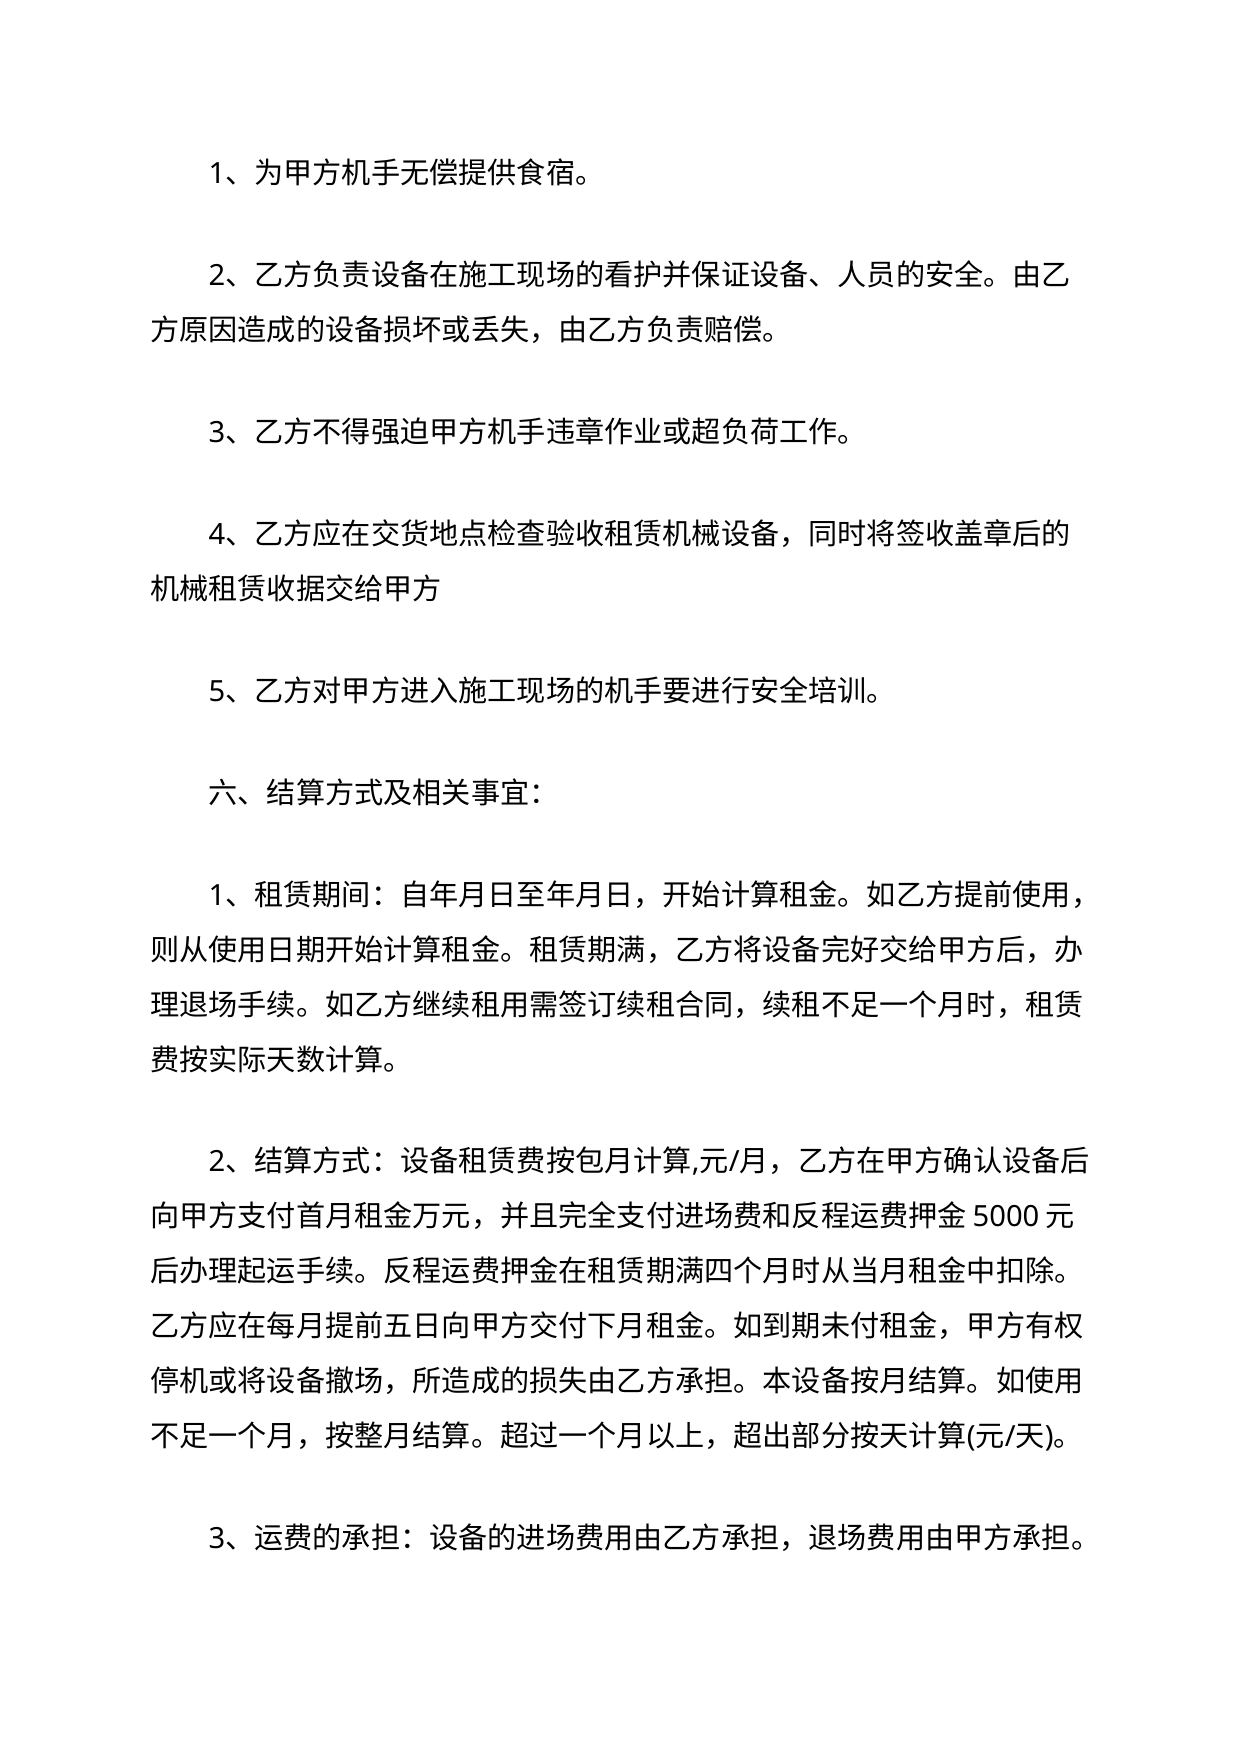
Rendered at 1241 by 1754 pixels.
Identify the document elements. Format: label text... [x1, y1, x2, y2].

text 六、结算方式及相关事宜： [150, 769, 1090, 812]
text 5、乙方对甲方进入施工现场的机手要进行安全培训。 [150, 667, 1090, 710]
text 2、结算方式：设备租赁费按包月计算,元/月，乙方在甲方确认设备后向甲方支付首月租金万元，并且完全支付进场费和反程运费押金5000元后办理起运手续。反程运费押金在租赁期满四个月时从当月租金中扣除。乙方应在每月提前五日向甲方交付下月租金。如到期未付租金，甲方有权停机或将设备撤场，所造成的损失由乙方承担。本设备按月结算。如使用不足一个月，按整月结算。超过一个月以上，超出部分按天计算(元/天)。 [150, 1138, 1090, 1455]
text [150, 1514, 1090, 1557]
text 3、乙方不得强迫甲方机手违章作业或超负荷工作。 [150, 409, 1090, 451]
text 2、乙方负责设备在施工现场的看护并保证设备、人员的安全。由乙方原因造成的设备损坏或丢失，由乙方负责赔偿。 [150, 252, 1090, 349]
text 1、为甲方机手无偿提供食宿。 [150, 150, 1090, 192]
text 1、租赁期间：自年月日至年月日，开始计算租金。如乙方提前使用，则从使用日期开始计算租金。租赁期满，乙方将设备完好交给甲方后，办理退场手续。如乙方继续租用需签订续租合同，续租不足一个月时，租赁费按实际天数计算。 [150, 871, 1090, 1078]
text 4、乙方应在交货地点检查验收租赁机械设备，同时将签收盖章后的机械租赁收据交给甲方 [150, 511, 1090, 608]
